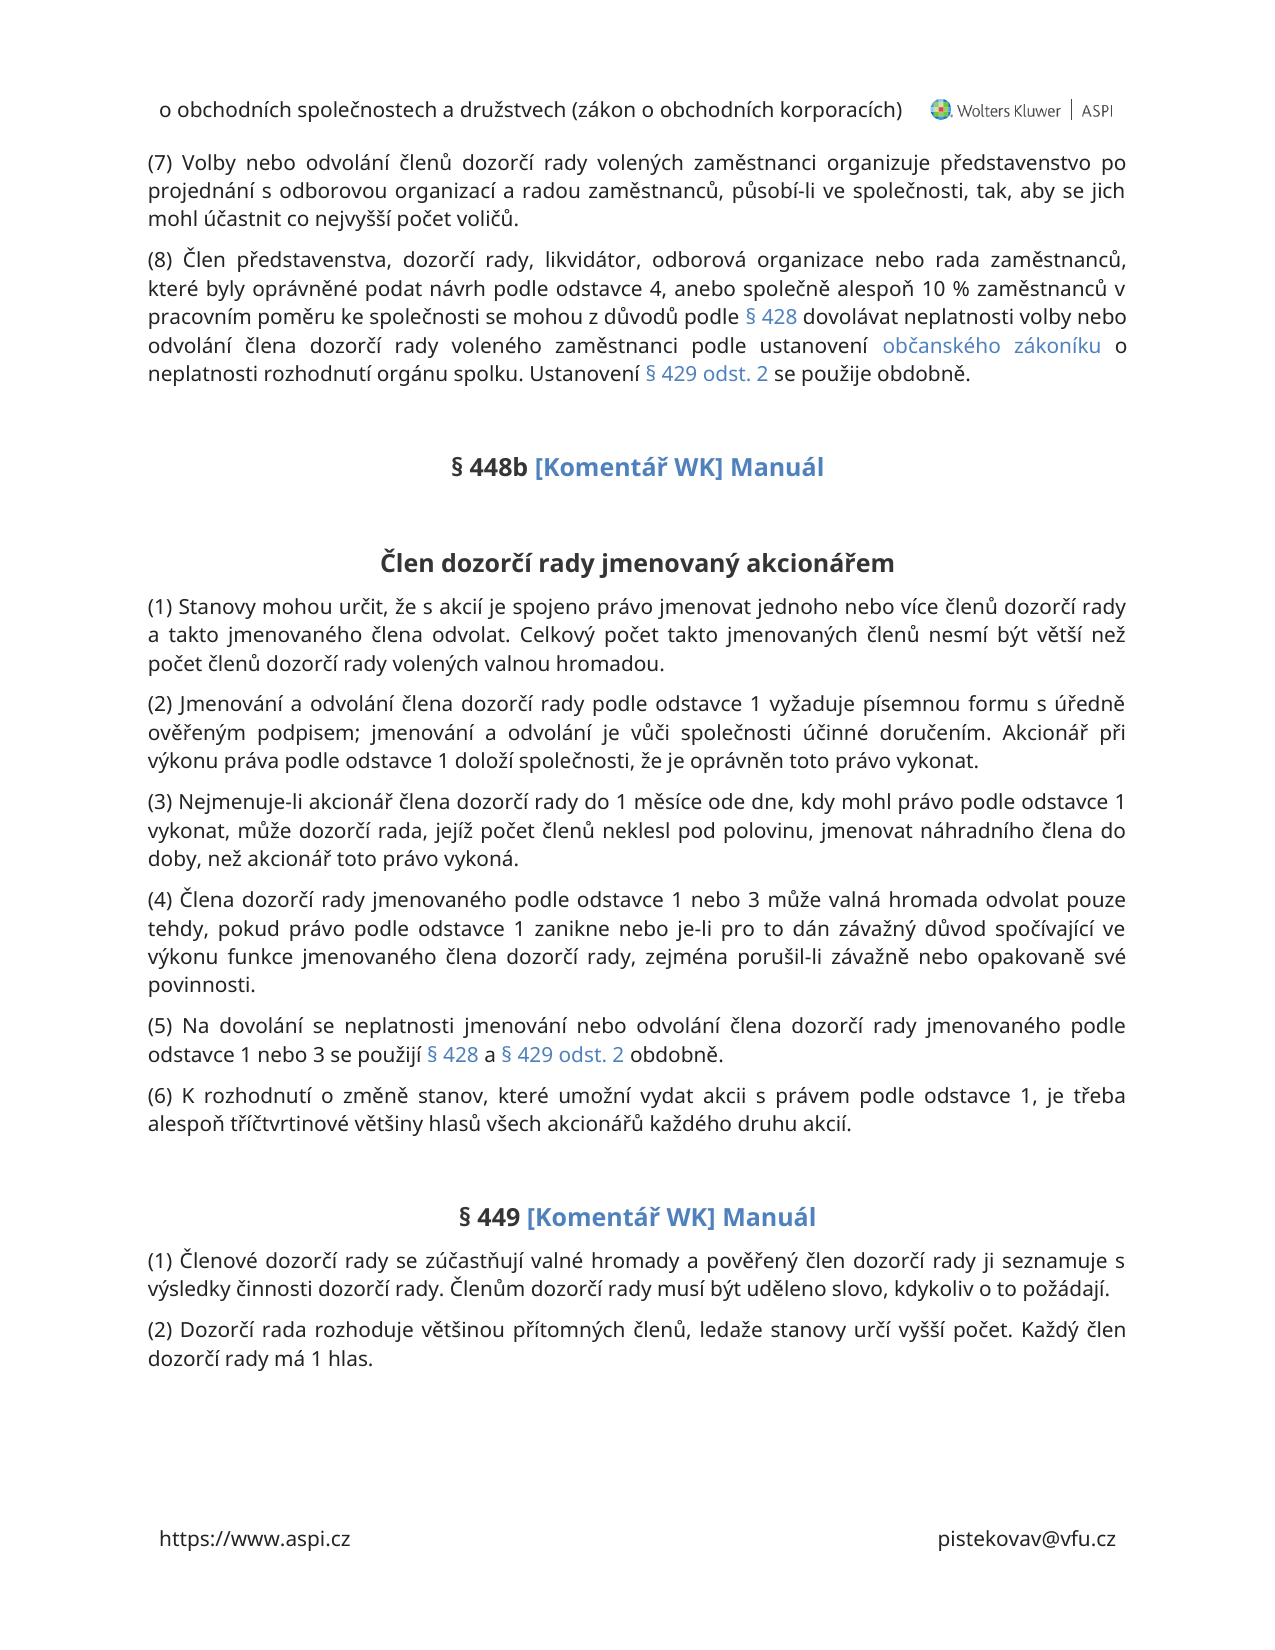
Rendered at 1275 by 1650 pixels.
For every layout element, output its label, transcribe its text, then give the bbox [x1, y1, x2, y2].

text (3) Nejmenuje-li akcionář člena dozorčí rady do 1 měsíce ode dne, kdy mohl právo podle odstavce 1 vykonat, může dozorčí rada, jejíž počet členů neklesl pod polovinu, jmenovat náhradního člena do doby, než akcionář toto právo vykoná. [148, 787, 1127, 873]
text (4) Člena dozorčí rady jmenovaného podle odstavce 1 nebo 3 může valná hromada odvolat pouze tehdy, pokud právo podle odstavce 1 zanikne nebo je-li pro to dán závažný důvod spočívající ve výkonu funkce jmenovaného člena dozorčí rady, zejména porušil-li závažně nebo opakovaně své povinnosti. [148, 885, 1127, 999]
text (1) Stanovy mohou určit, že s akcií je spojeno právo jmenovat jednoho nebo více členů dozorčí rady a takto jmenovaného člena odvolat. Celkový počet takto jmenovaných členů nesmí být větší než počet členů dozorčí rady volených valnou hromadou. [148, 592, 1127, 677]
text (8) Člen představenstva, dozorčí rady, likvidátor, odborová organizace nebo rada zaměstnanců, které byly oprávněné podat návrh podle odstavce 4, anebo společně alespoň 10 % zaměstnanců v pracovním poměru ke společnosti se mohou z důvodů podle § 428 dovolávat neplatnosti volby nebo odvolání člena dozorčí rady voleného zaměstnanci podle ustanovení občanského zákoníku o neplatnosti rozhodnutí orgánu spolku. Ustanovení § 429 odst. 2 se použije obdobně. [148, 245, 1127, 388]
text (2) Jmenování a odvolání člena dozorčí rady podle odstavce 1 vyžaduje písemnou formu s úředně ověřeným podpisem; jmenování a odvolání je vůči společnosti účinné doručením. Akcionář při výkonu práva podle odstavce 1 doloží společnosti, že je oprávněn toto právo vykonat. [148, 689, 1127, 775]
picture [927, 94, 1119, 124]
text (6) K rozhodnutí o změně stanov, které umožní vydat akcii s právem podle odstavce 1, je třeba alespoň tříčtvrtinové většiny hlasů všech akcionářů každého druhu akcií. [148, 1081, 1127, 1138]
text (2) Dozorčí rada rozhoduje většinou přítomných členů, ledaže stanovy určí vyšší počet. Každý člen dozorčí rady má 1 hlas. [148, 1315, 1127, 1372]
text § 448b [Komentář WK] Manuál [148, 449, 1127, 483]
subtitle Člen dozorčí rady jmenovaný akcionářem [148, 545, 1127, 579]
text (7) Volby nebo odvolání členů dozorčí rady volených zaměstnanci organizuje představenstvo po projednání s odborovou organizací a radou zaměstnanců, působí-li ve společnosti, tak, aby se jich mohl účastnit co nejvyšší počet voličů. [148, 148, 1127, 233]
text § 449 [Komentář WK] Manuál [148, 1199, 1127, 1233]
text (5) Na dovolání se neplatnosti jmenování nebo odvolání člena dozorčí rady jmenovaného podle odstavce 1 nebo 3 se použijí § 428 a § 429 odst. 2 obdobně. [148, 1011, 1127, 1068]
text (1) Členové dozorčí rady se zúčastňují valné hromady a pověřený člen dozorčí rady ji seznamuje s výsledky činnosti dozorčí rady. Členům dozorčí rady musí být uděleno slovo, kdykoliv o to požádají. [148, 1246, 1127, 1303]
